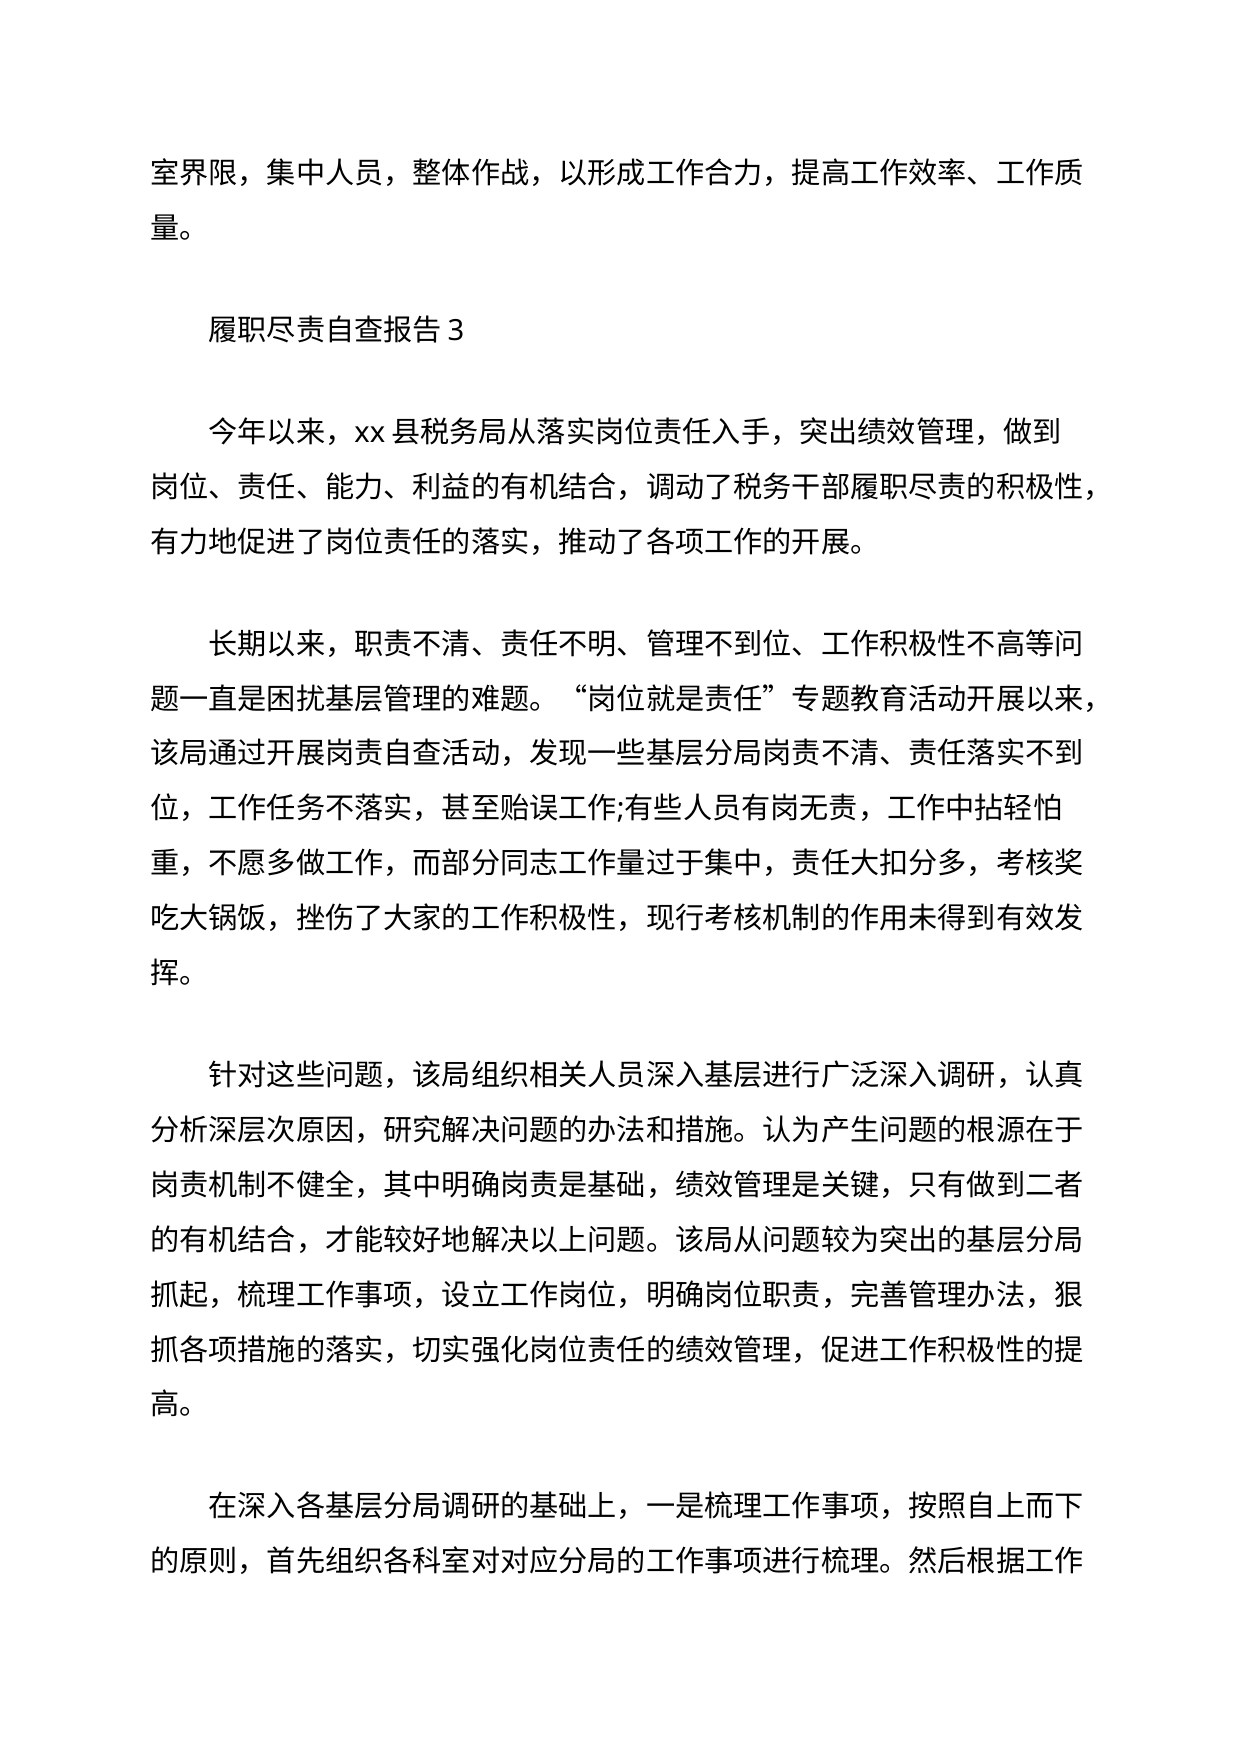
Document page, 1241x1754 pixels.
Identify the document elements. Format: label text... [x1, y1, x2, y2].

text 针对这些问题，该局组织相关人员深入基层进行广泛深入调研，认真分析深层次原因，研究解决问题的办法和措施。认为产生问题的根源在于岗责机制不健全，其中明确岗责是基础，绩效管理是关键，只有做到二者的有机结合，才能较好地解决以上问题。该局从问题较为突出的基层分局抓起，梳理工作事项，设立工作岗位，明确岗位职责，完善管理办法，狠抓各项措施的落实，切实强化岗位责任的绩效管理，促进工作积极性的提高。 [150, 1052, 1090, 1423]
text 履职尽责自查报告3 [150, 307, 1090, 349]
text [150, 150, 1090, 247]
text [150, 1483, 1090, 1580]
text 今年以来，xx县税务局从落实岗位责任入手，突出绩效管理，做到岗位、责任、能力、利益的有机结合，调动了税务干部履职尽责的积极性，有力地促进了岗位责任的落实，推动了各项工作的开展。 [150, 409, 1090, 561]
text 长期以来，职责不清、责任不明、管理不到位、工作积极性不高等问题一直是困扰基层管理的难题。“岗位就是责任”专题教育活动开展以来，该局通过开展岗责自查活动，发现一些基层分局岗责不清、责任落实不到位，工作任务不落实，甚至贻误工作;有些人员有岗无责，工作中拈轻怕重，不愿多做工作，而部分同志工作量过于集中，责任大扣分多，考核奖吃大锅饭，挫伤了大家的工作积极性，现行考核机制的作用未得到有效发挥。 [150, 620, 1090, 992]
